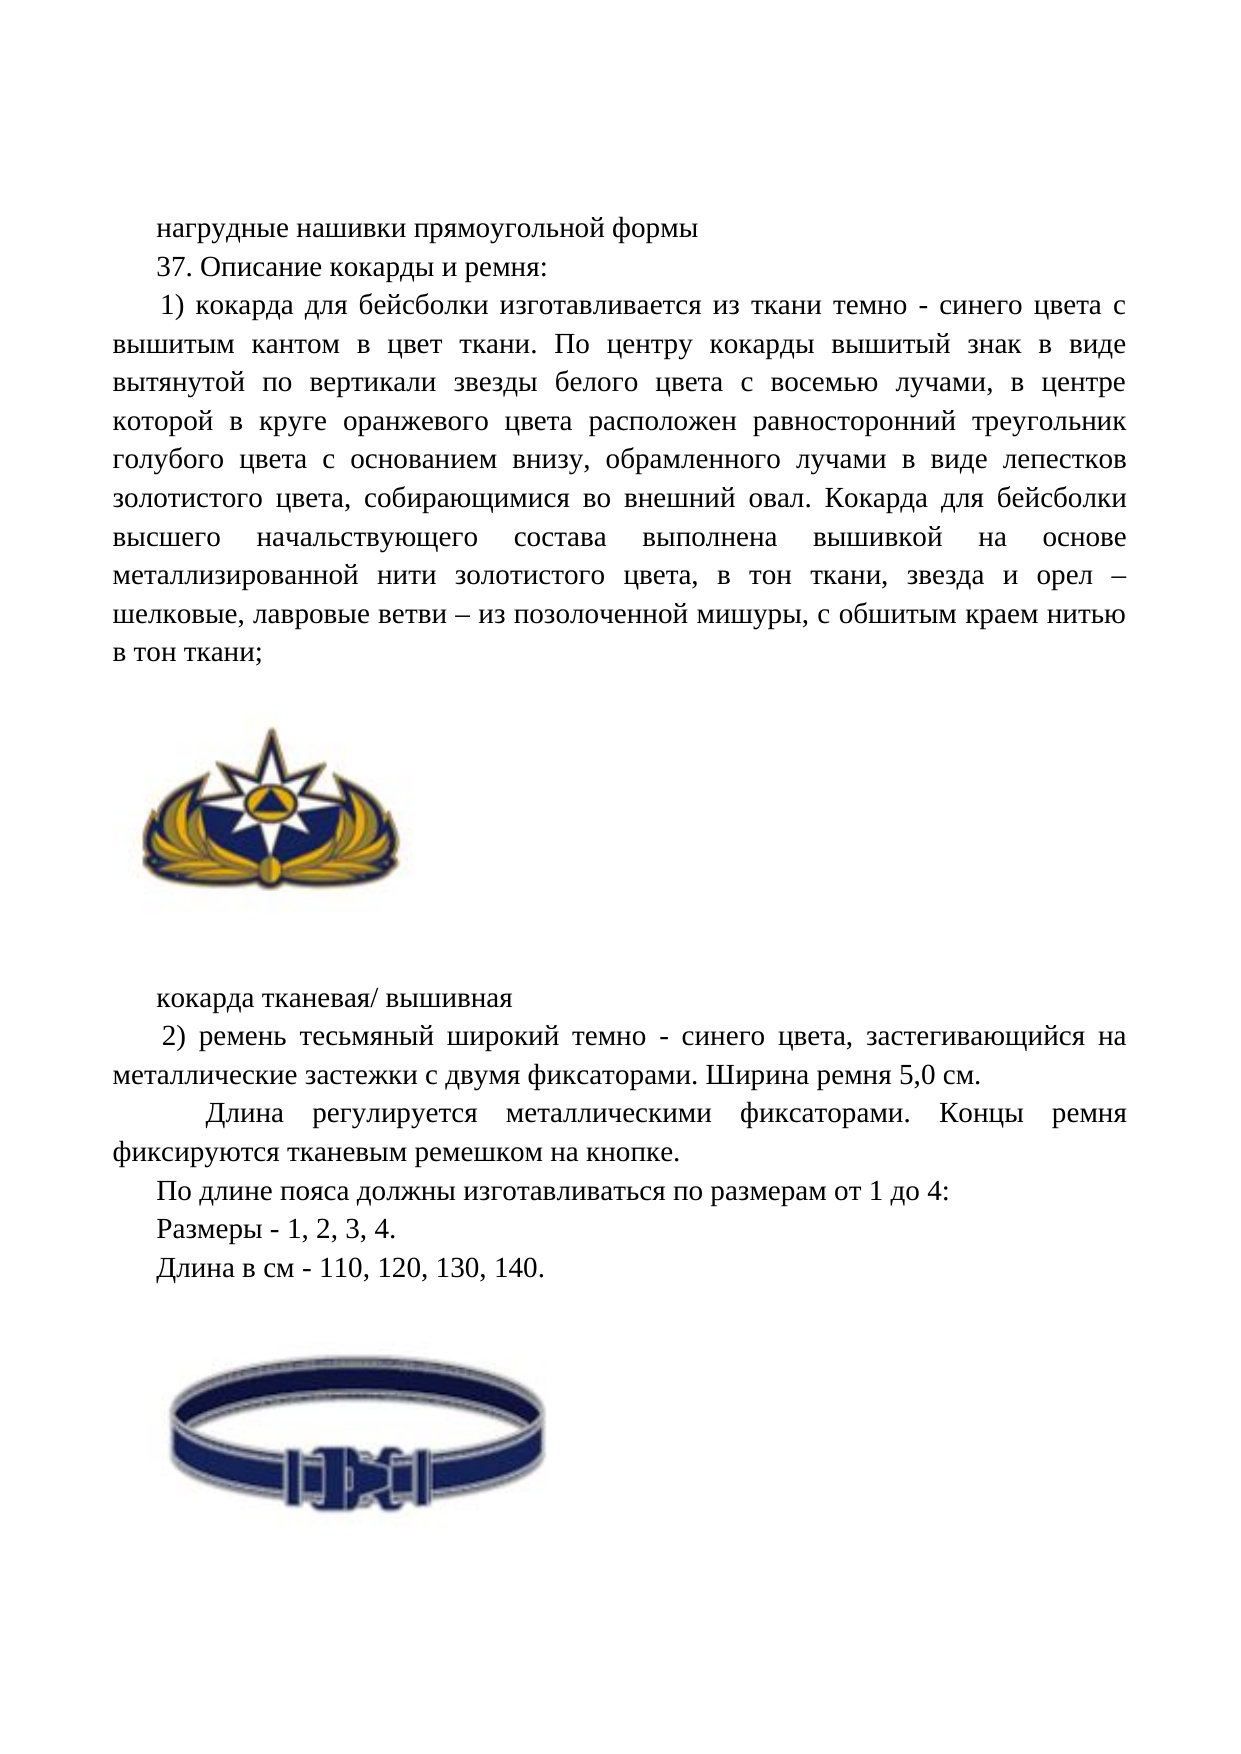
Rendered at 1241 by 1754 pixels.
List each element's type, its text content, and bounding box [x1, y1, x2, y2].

picture [112, 711, 440, 916]
text Размеры - 1, 2, 3, 4. [112, 1211, 1128, 1245]
text По длине пояса должны изготавливаться по размерам от 1 до 4: [112, 1173, 1128, 1206]
text 37. Описание кокарды и ремня: [112, 249, 1128, 282]
text Длина в см - 110, 120, 130, 140. [112, 1250, 1128, 1283]
text Длина регулируется металлическими фиксаторами. Концы ремня фиксируются тканевым ремешком на кнопке. [112, 1096, 1128, 1168]
picture [112, 1326, 611, 1542]
text 1) кокарда для бейсболки изготавливается из ткани темно - синего цвета с вышитым кантом в цвет ткани. По центру кокарды вышитый знак в виде вытянутой по вертикали звезды белого цвета с восемью лучами, в центре которой в круге оранжевого цвета расположен равносторонний треугольник голубого цвета с основанием внизу, обрамленного лучами в виде лепестков золотистого цвета, собирающимися во внешний овал. Кокарда для бейсболки высшего начальствующего состава выполнена вышивкой на основе металлизированной нити золотистого цвета, в тон ткани, звезда и орел – шелковые, лавровые ветви – из позолоченной мишуры, с обшитым краем нитью в тон ткани; [112, 287, 1128, 668]
text нагрудные нашивки прямоугольной формы [112, 210, 1128, 244]
text 2) ремень тесьмяный широкий темно - синего цвета, застегивающийся на металлические застежки с двумя фиксаторами. Ширина ремня 5,0 см. [112, 1018, 1128, 1091]
text кокарда тканевая/ вышивная [112, 980, 1128, 1013]
